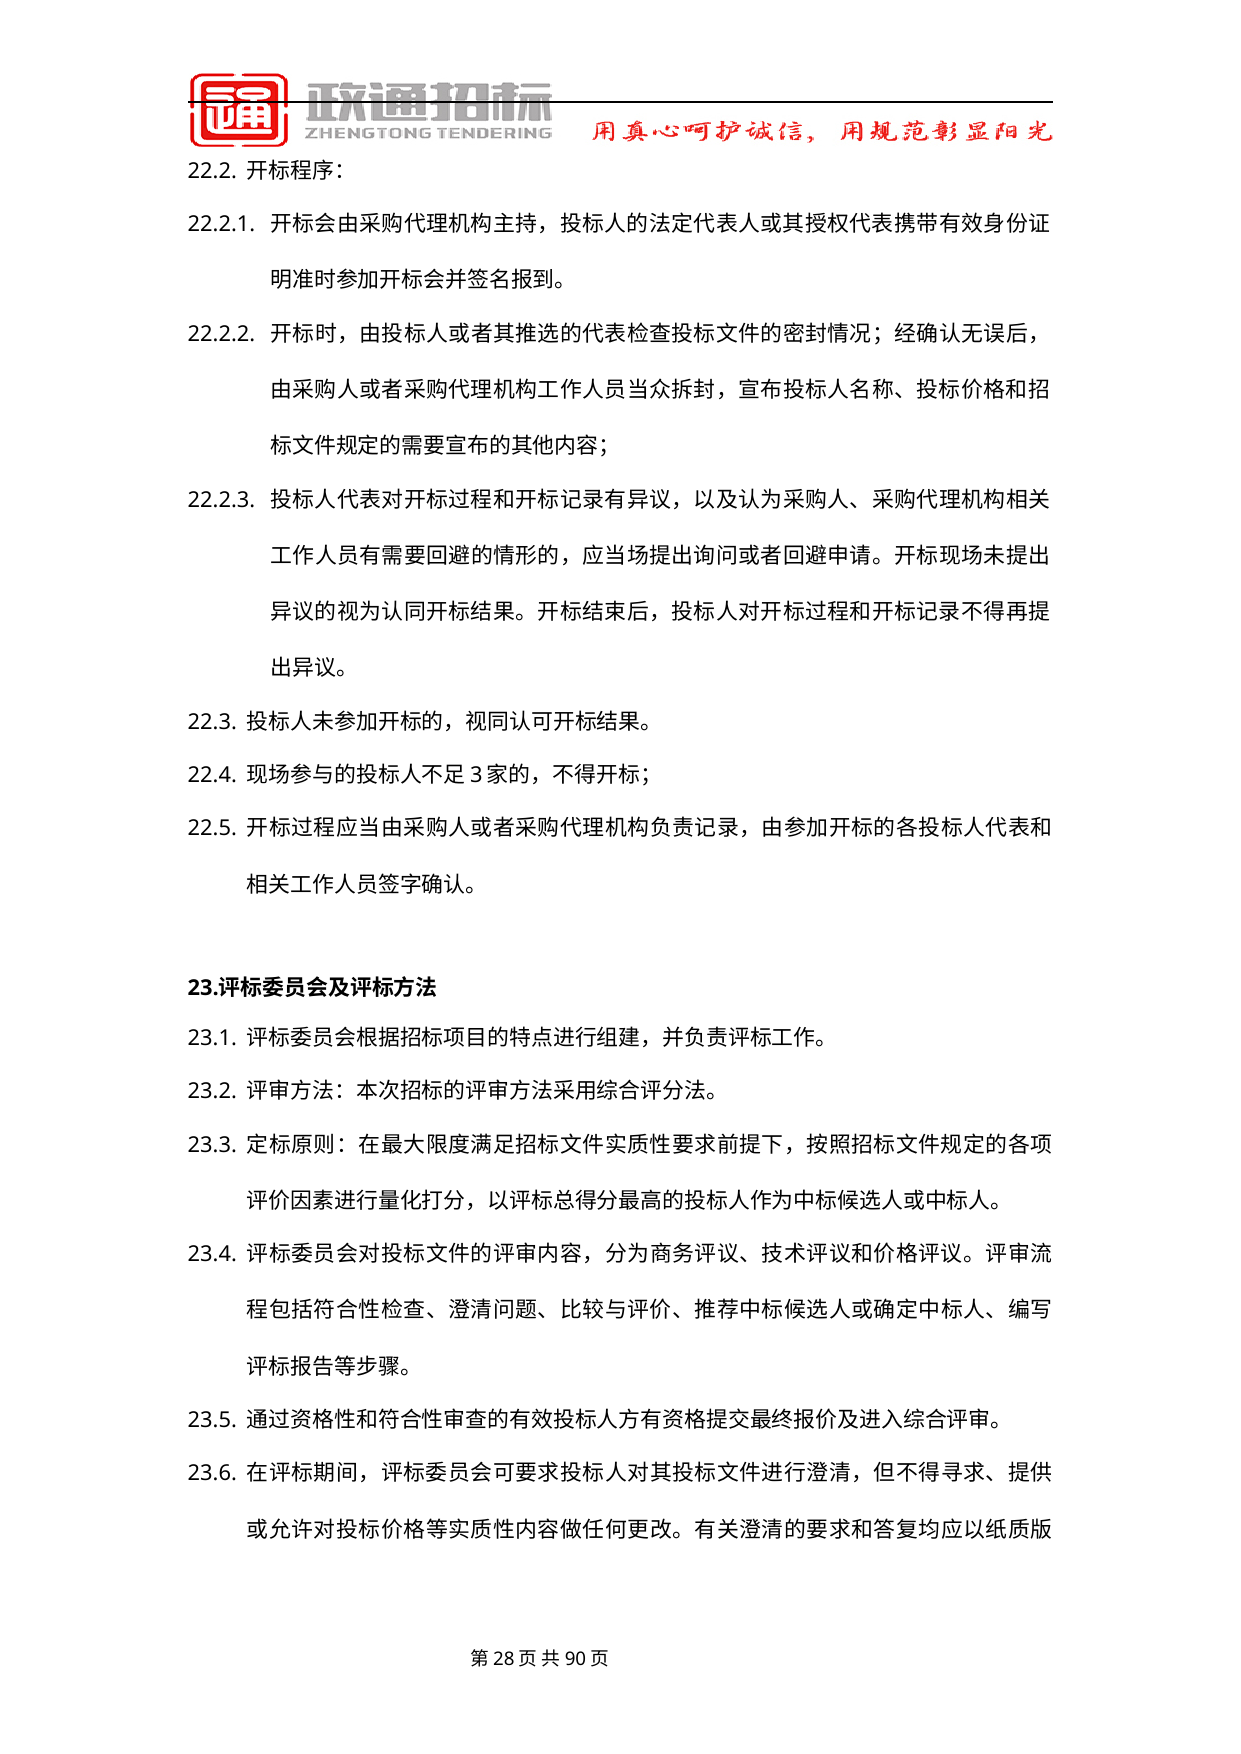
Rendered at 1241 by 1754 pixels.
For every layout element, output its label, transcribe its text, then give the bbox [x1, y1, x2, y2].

list 在评标期间，评标委员会可要求投标人对其投标文件进行澄清，但不得寻求、提供或允许对投标价格等实质性内容做任何更改。有关澄清的要求和答复均应以纸质版形式提交，如投标人拒绝评标委员会要求对其投标文件进行澄清的要求，所造成的后果由投标人自行承担。 [187, 1452, 1053, 1546]
subtitle 23.评标委员会及评标方法 [187, 969, 1053, 1001]
list 评标委员会根据招标项目的特点进行组建，并负责评标工作。 [187, 1017, 1053, 1054]
picture [188, 73, 1053, 101]
list 评标委员会对投标文件的评审内容，分为商务评议、技术评议和价格评议。评审流程包括符合性检查、澄清问题、比较与评价、推荐中标候选人或确定中标人、编写评标报告等步骤。 [187, 1233, 1053, 1383]
list 开标时，由投标人或者其推选的代表检查投标文件的密封情况；经确认无误后，由采购人或者采购代理机构工作人员当众拆封，宣布投标人名称、投标价格和招标文件规定的需要宣布的其他内容； [187, 313, 1053, 463]
list 投标人未参加开标的，视同认可开标结果。 [187, 701, 1053, 738]
list 开标程序： [187, 150, 1053, 187]
list 评审方法：本次招标的评审方法采用综合评分法。 [187, 1070, 1053, 1108]
list 通过资格性和符合性审查的有效投标人方有资格提交最终报价及进入综合评审。 [187, 1399, 1053, 1437]
list 现场参与的投标人不足3家的，不得开标； [187, 754, 1053, 792]
list 投标人代表对开标过程和开标记录有异议，以及认为采购人、采购代理机构相关工作人员有需要回避的情形的，应当场提出询问或者回避申请。开标现场未提出异议的视为认同开标结果。开标结束后，投标人对开标过程和开标记录不得再提出异议。 [187, 479, 1053, 685]
list 开标过程应当由采购人或者采购代理机构负责记录，由参加开标的各投标人代表和相关工作人员签字确认。 [187, 807, 1053, 901]
list 定标原则：在最大限度满足招标文件实质性要求前提下，按照招标文件规定的各项评价因素进行量化打分，以评标总得分最高的投标人作为中标候选人或中标人。 [187, 1124, 1053, 1217]
list 开标会由采购代理机构主持，投标人的法定代表人或其授权代表携带有效身份证明准时参加开标会并签名报到。 [187, 203, 1053, 297]
picture [188, 103, 1053, 147]
